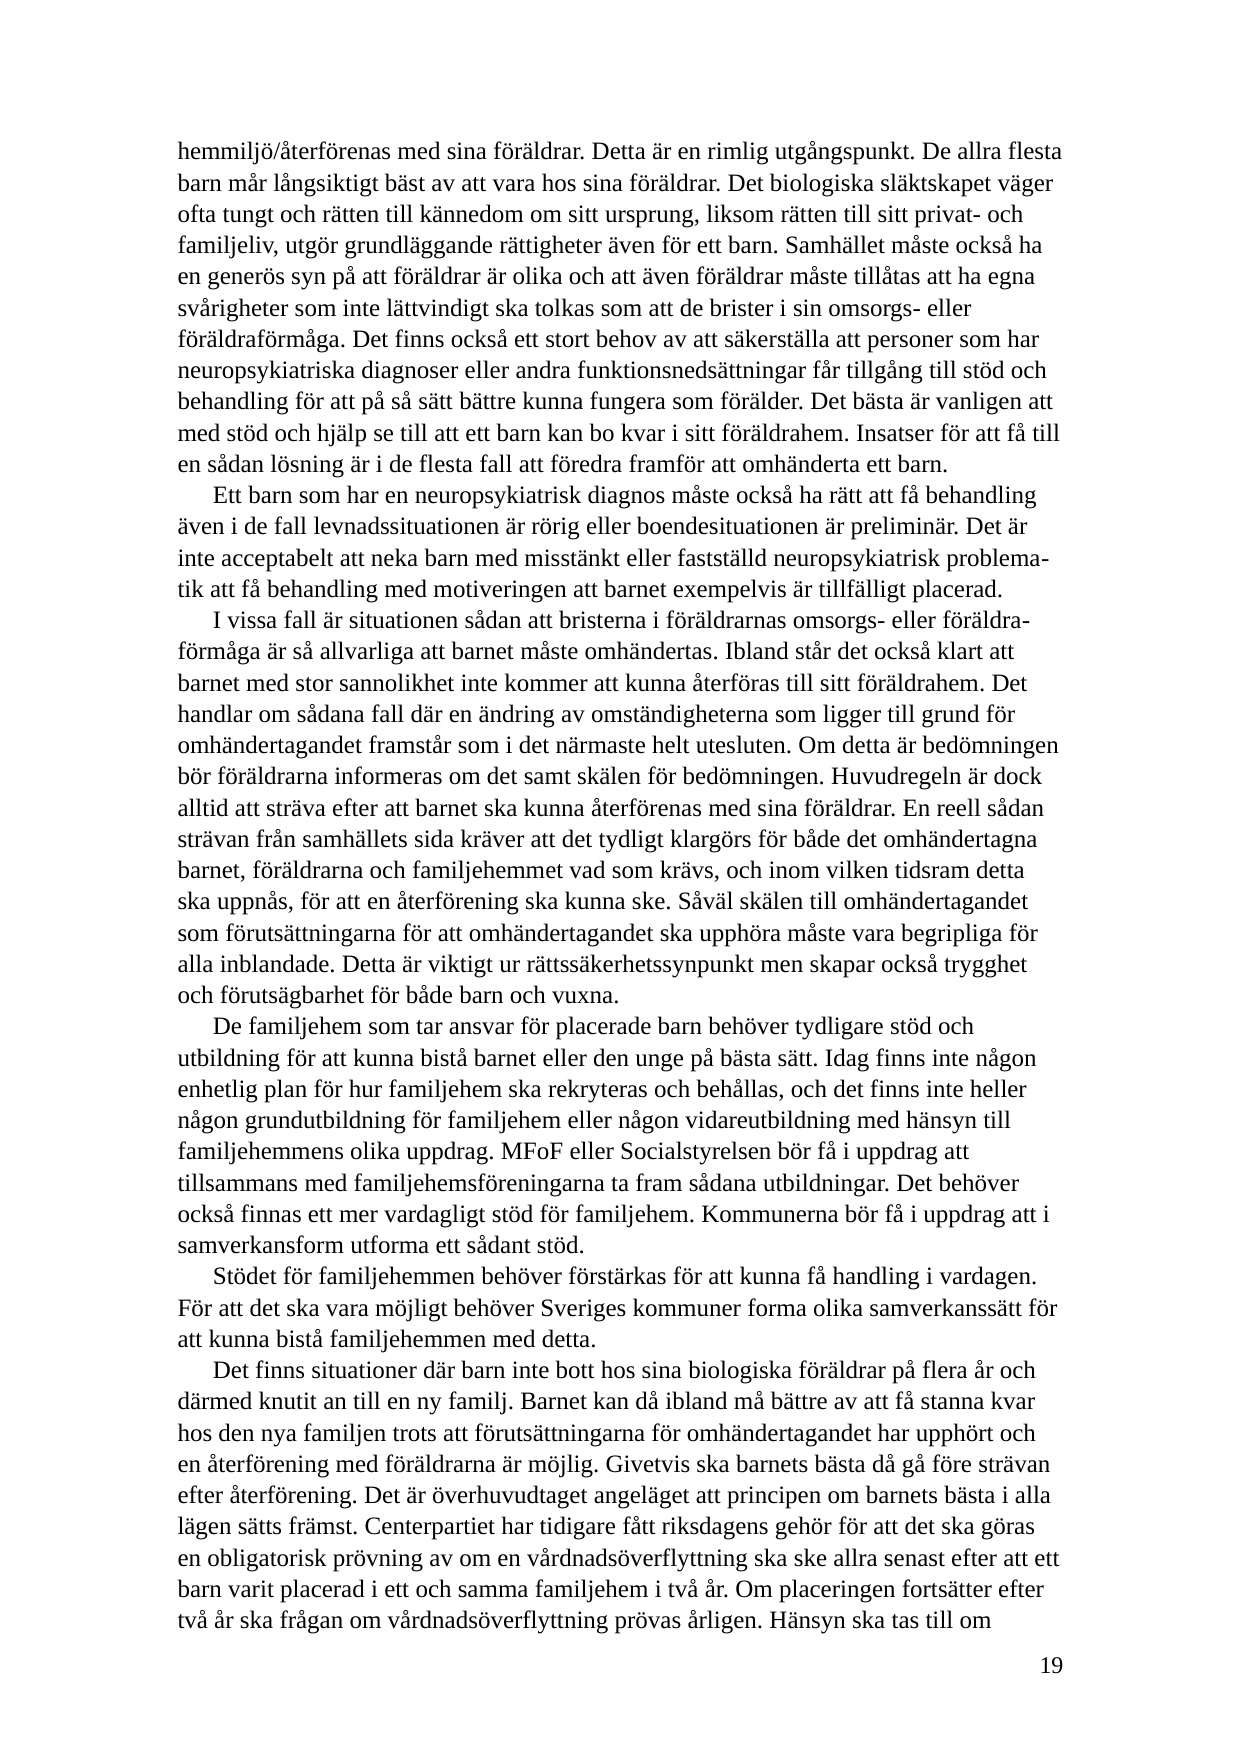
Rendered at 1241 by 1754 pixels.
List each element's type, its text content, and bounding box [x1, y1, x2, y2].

text Stödet för familjehemmen behöver förstärkas för att kunna få handling i vardagen. För att det ska vara möjligt behöver Sveriges kommuner forma olika samverkanssätt för att kunna bistå familjehemmen med detta. [177, 1259, 1063, 1353]
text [177, 134, 1063, 478]
text De familjehem som tar ansvar för placerade barn behöver tydligare stöd och utbildning för att kunna bistå barnet eller den unge på bästa sätt. Idag finns inte någon enhetlig plan för hur familjehem ska rekryteras och behållas, och det finns inte heller någon grundutbildning för familjehem eller någon vidareutbildning med hänsyn till familjehemmens olika uppdrag. MFoF eller Socialstyrelsen bör få i uppdrag att tillsammans med familjehemsföreningarna ta fram sådana utbildningar. Det behöver också finnas ett mer vardagligt stöd för familjehem. Kommunerna bör få i uppdrag att i samverkansform utforma ett sådant stöd. [177, 1009, 1063, 1259]
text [177, 1353, 1063, 1634]
text Ett barn som har en neuropsykiatrisk diagnos måste också ha rätt att få behandling även i de fall levnadssituationen är rörig eller boendesituationen är preliminär. Det är inte acceptabelt att neka barn med misstänkt eller fastställd neuropsykiatrisk problematik att få behandling med motiveringen att barnet exempelvis är tillfälligt placerad. [177, 478, 1063, 603]
text I vissa fall är situationen sådan att bristerna i föräldrarnas omsorgs- eller föräldraförmåga är så allvarliga att barnet måste omhändertas. Ibland står det också klart att barnet med stor sannolikhet inte kommer att kunna återföras till sitt föräldrahem. Det handlar om sådana fall där en ändring av omständigheterna som ligger till grund för omhändertagandet framstår som i det närmaste helt utesluten. Om detta är bedömningen bör föräldrarna informeras om det samt skälen för bedömningen. Huvudregeln är dock alltid att sträva efter att barnet ska kunna återförenas med sina föräldrar. En reell sådan strävan från samhällets sida kräver att det tydligt klargörs för både det omhändertagna barnet, föräldrarna och familjehemmet vad som krävs, och inom vilken tidsram detta ska uppnås, för att en återförening ska kunna ske. Såväl skälen till omhändertagandet som förutsättningarna för att omhändertagandet ska upphöra måste vara begripliga för alla inblandade. Detta är viktigt ur rättssäkerhetssynpunkt men skapar också trygghet och förutsägbarhet för både barn och vuxna. [177, 603, 1063, 1009]
